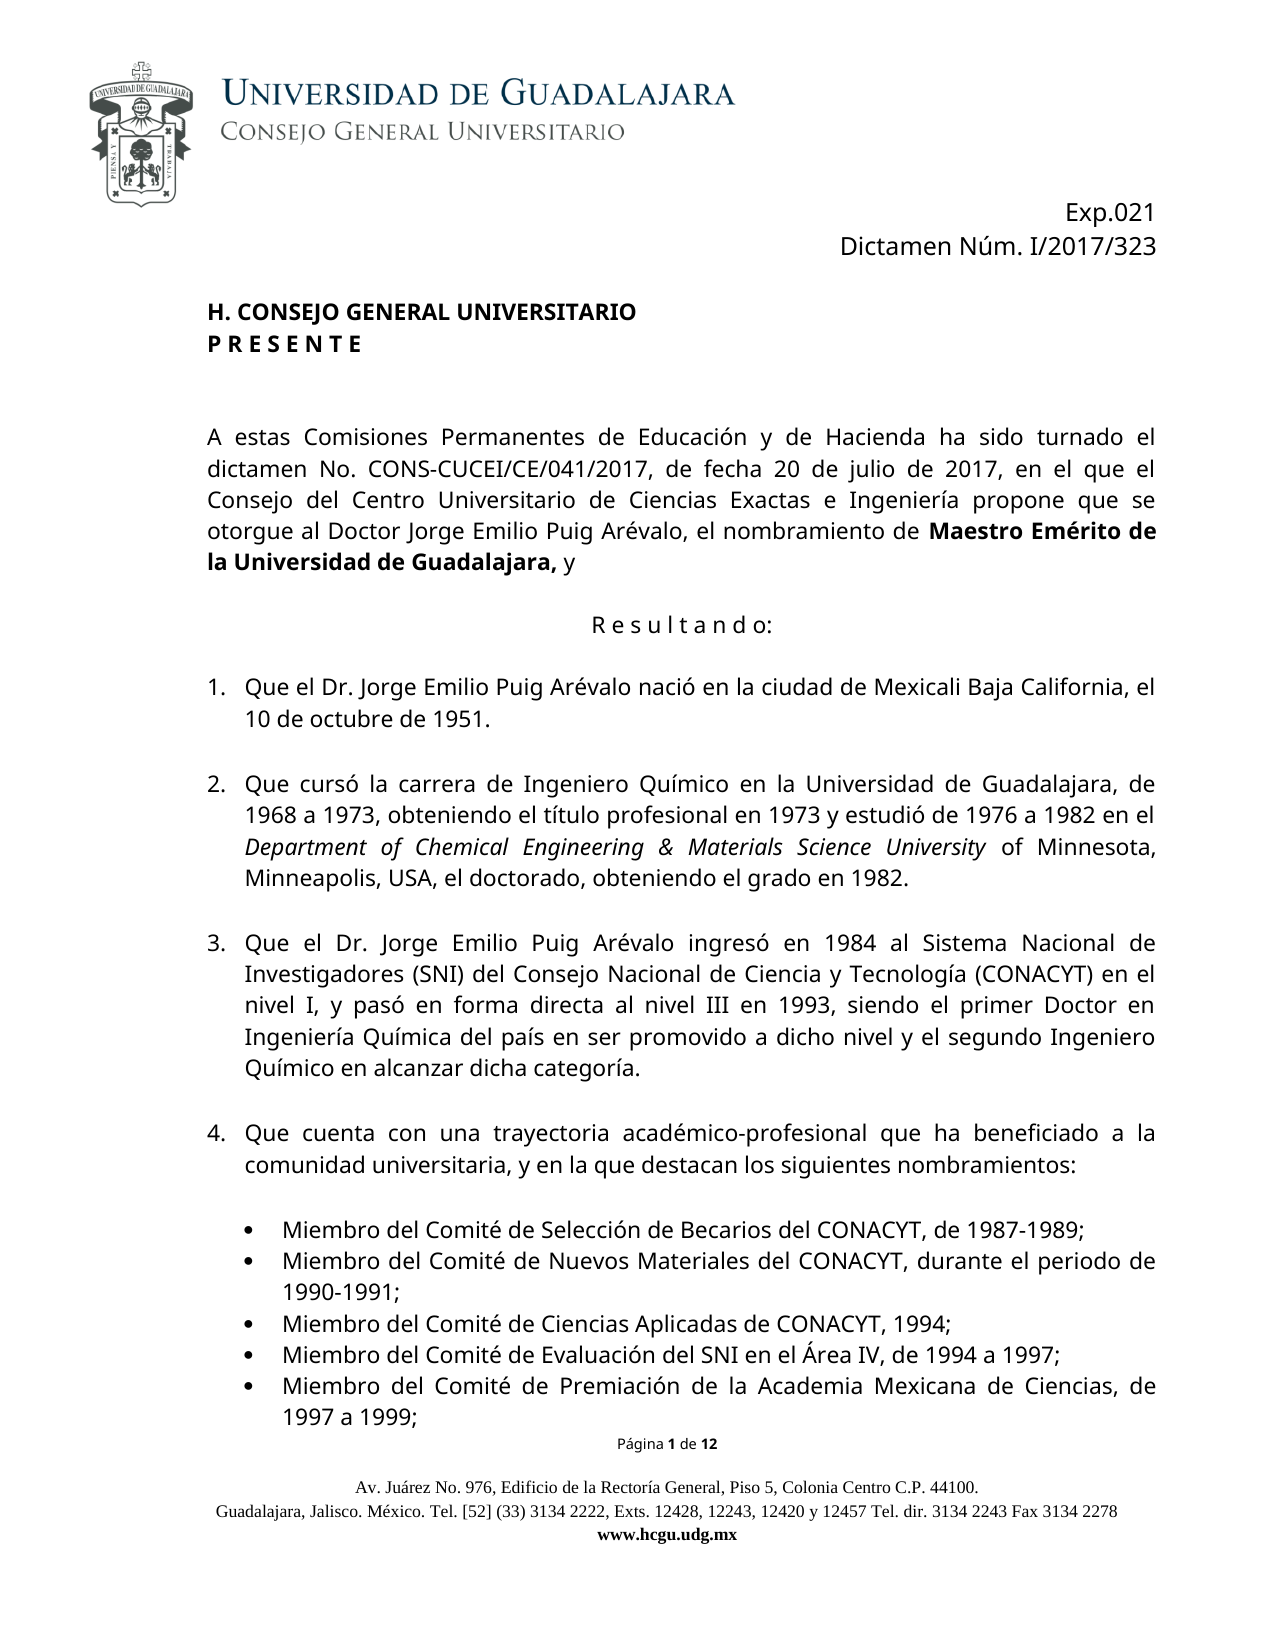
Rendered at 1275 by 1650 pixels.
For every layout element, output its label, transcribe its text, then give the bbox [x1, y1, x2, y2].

list Miembro del Comité de Premiación de la Academia Mexicana de Ciencias, de 1997 a 1999; [244, 1370, 1157, 1433]
picture [1, 1, 1274, 268]
list Que el Dr. Jorge Emilio Puig Arévalo ingresó en 1984 al Sistema Nacional de Investigadores (SNI) del Consejo Nacional de Ciencia y Tecnología (CONACYT) en el nivel I, y pasó en forma directa al nivel III en 1993, siendo el primer Doctor en Ingeniería Química del país en ser promovido a dicho nivel y el segundo Ingeniero Químico en alcanzar dicha categoría. [207, 927, 1157, 1083]
list Miembro del Comité de Ciencias Aplicadas de CONACYT, 1994; [244, 1308, 1157, 1339]
list Miembro del Comité de Selección de Becarios del CONACYT, de 1987-1989; [244, 1214, 1157, 1245]
text R e s u l t a n d o: [207, 609, 1157, 640]
list Que cuenta con una trayectoria académico-profesional que ha beneficiado a la comunidad universitaria, y en la que destacan los siguientes nombramientos: [207, 1117, 1157, 1180]
text P R E S E N T E [207, 328, 1157, 359]
text H. CONSEJO GENERAL UNIVERSITARIO [207, 296, 1157, 328]
list Miembro del Comité de Evaluación del SNI en el Área IV, de 1994 a 1997; [244, 1339, 1157, 1370]
list Miembro del Comité de Nuevos Materiales del CONACYT, durante el periodo de 1990-1991; [244, 1245, 1157, 1308]
text A estas Comisiones Permanentes de Educación y de Hacienda ha sido turnado el dictamen No. CONS-CUCEI/CE/041/2017, de fecha 20 de julio de 2017, en el que el Consejo del Centro Universitario de Ciencias Exactas e Ingeniería propone que se otorgue al Doctor Jorge Emilio Puig Arévalo, el nombramiento de Maestro Emérito de la Universidad de Guadalajara, y [207, 421, 1157, 578]
list Que el Dr. Jorge Emilio Puig Arévalo nació en la ciudad de Mexicali Baja California, el 10 de octubre de 1951. [207, 671, 1157, 734]
list Que cursó la carrera de Ingeniero Químico en la Universidad de Guadalajara, de 1968 a 1973, obteniendo el título profesional en 1973 y estudió de 1976 a 1982 en el Department of Chemical Engineering & Materials Science University of Minnesota, Minneapolis, USA, el doctorado, obteniendo el grado en 1982. [207, 768, 1157, 893]
